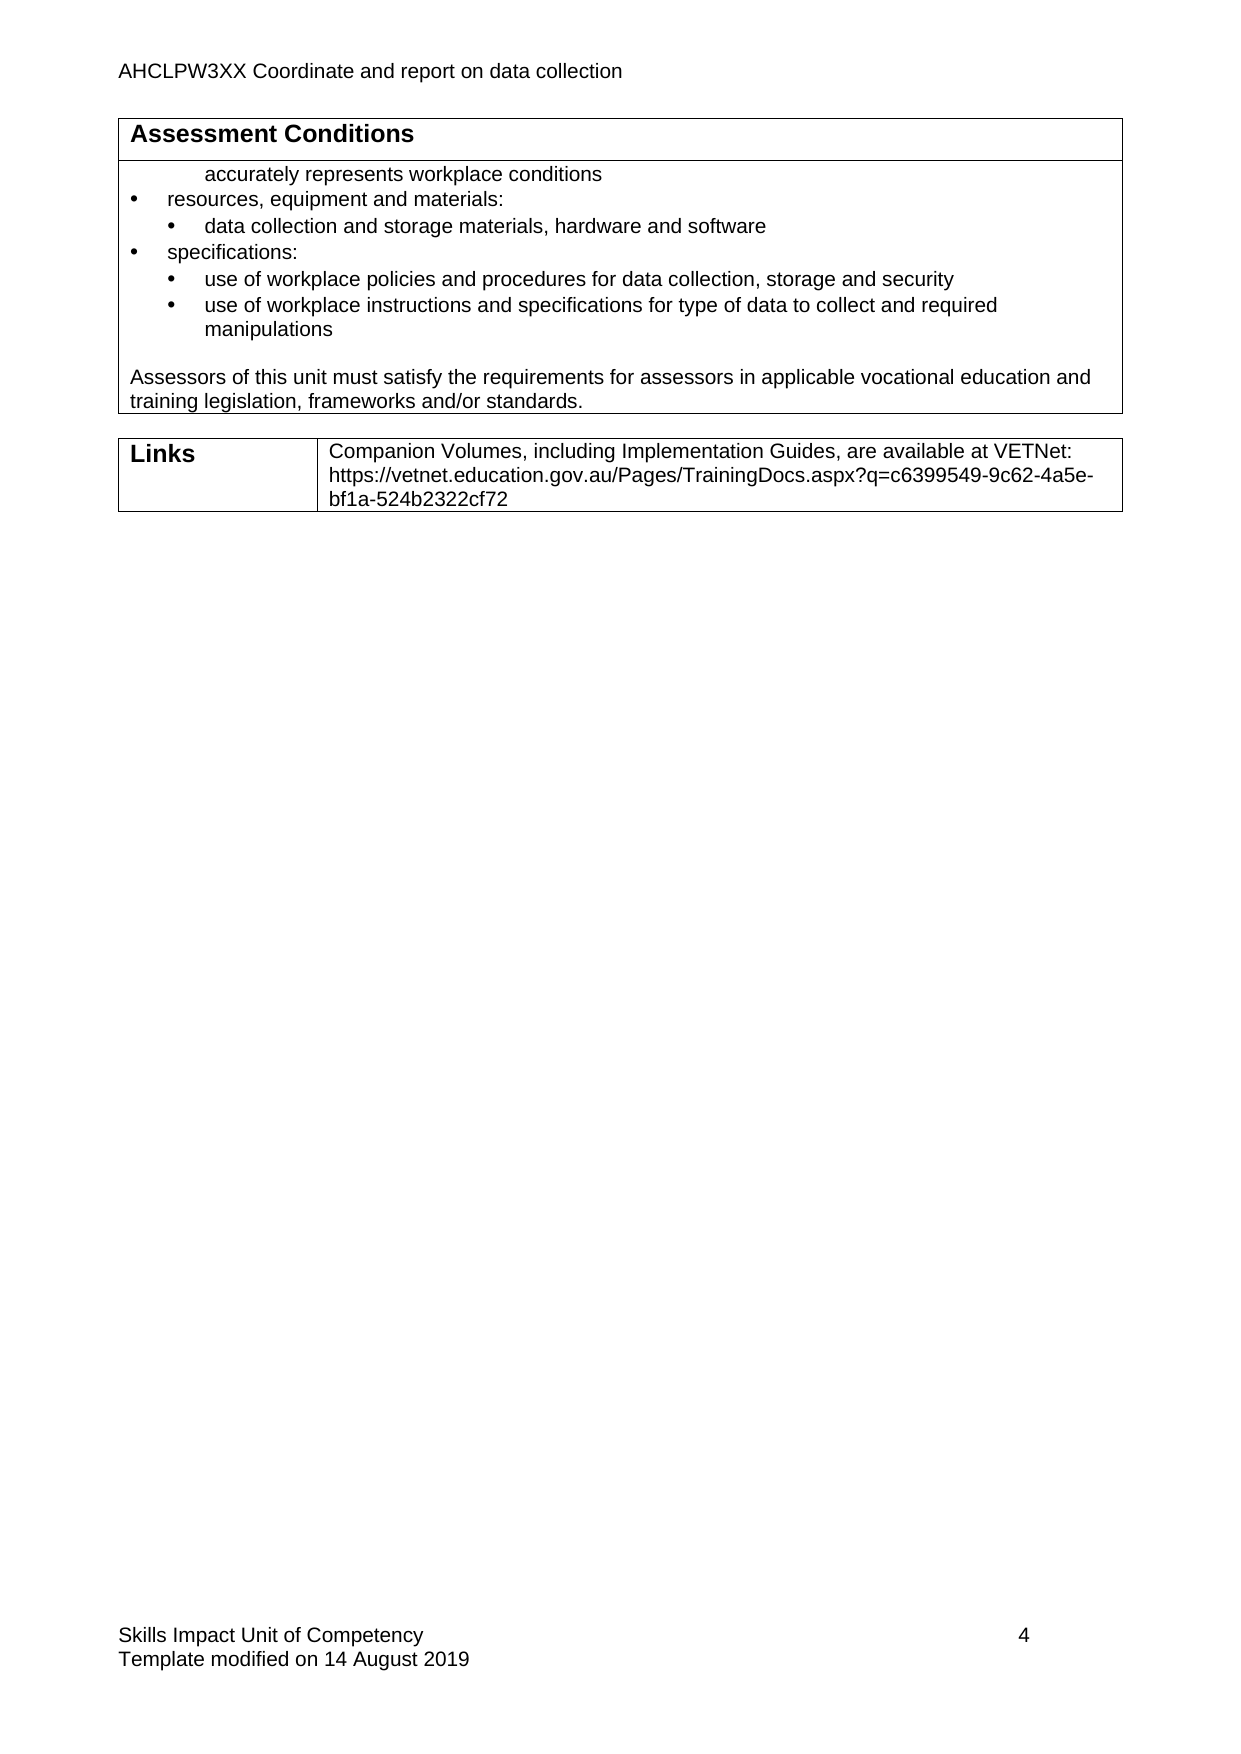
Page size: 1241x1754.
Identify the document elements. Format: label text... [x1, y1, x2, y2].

table_header Links [119, 439, 317, 511]
table_header Companion Volumes, including Implementation Guides, are available at VETNet: https://vetnet.education.gov.au/Pages/TrainingDocs.aspx?q=c6399549-9c62-4a5e-bf1a-524b2322cf72 [318, 439, 1122, 511]
table_header Assessment Conditions [119, 119, 1122, 160]
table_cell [119, 161, 1122, 413]
